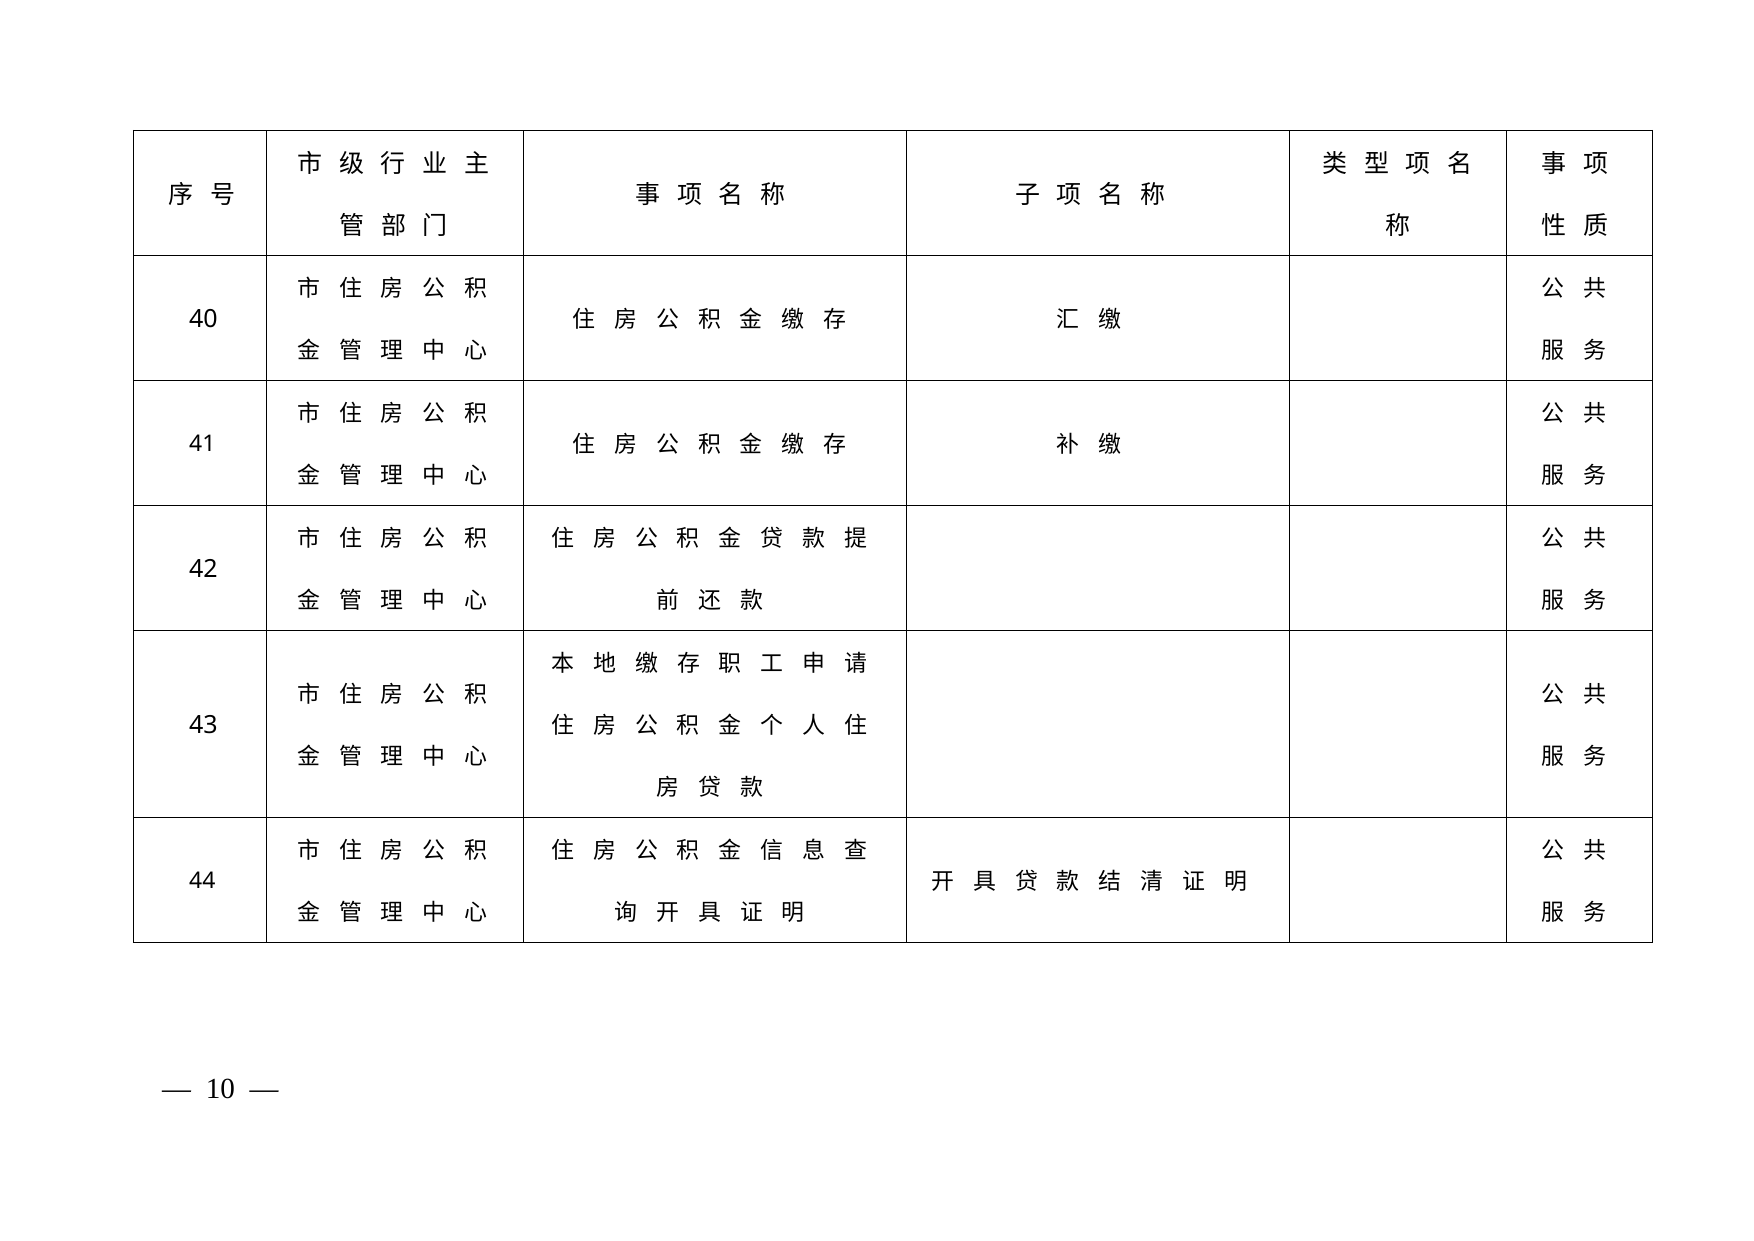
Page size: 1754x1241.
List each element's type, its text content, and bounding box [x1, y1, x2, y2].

table_header 类型项名称 [1290, 131, 1506, 255]
table_cell 开具贷款结清证明 [907, 818, 1289, 942]
table_header 事项名称 [524, 131, 906, 255]
table_cell 住房公积金信息查询开具证明 [524, 818, 906, 942]
table_cell 住房公积金贷款提前还款 [524, 506, 906, 630]
table_cell 市住房公积金管理中心 [267, 506, 523, 630]
table_cell [907, 506, 1289, 630]
table_cell 市住房公积金管理中心 [267, 256, 523, 380]
table_cell 公共服务 [1507, 381, 1652, 505]
table_cell 44 [134, 818, 266, 942]
table_cell 43 [134, 631, 266, 817]
table_cell 公共服务 [1507, 506, 1652, 630]
table_cell [907, 631, 1289, 817]
table_cell [1290, 506, 1506, 630]
table_header 序号 [134, 131, 266, 255]
table_cell 市住房公积金管理中心 [267, 381, 523, 505]
table_cell 42 [134, 506, 266, 630]
table_header 市级行业主管部门 [267, 131, 523, 255]
table_cell 补缴 [907, 381, 1289, 505]
table_cell 住房公积金缴存 [524, 381, 906, 505]
table_cell 本地缴存职工申请住房公积金个人住房贷款 [524, 631, 906, 817]
table_cell 市住房公积金管理中心 [267, 818, 523, 942]
table_cell 住房公积金缴存 [524, 256, 906, 380]
table_cell 40 [134, 256, 266, 380]
table_cell 公共服务 [1507, 818, 1652, 942]
table_header 事项性质 [1507, 131, 1652, 255]
table_cell 公共服务 [1507, 256, 1652, 380]
table_cell [1290, 631, 1506, 817]
table_header 子项名称 [907, 131, 1289, 255]
table_cell [1290, 256, 1506, 380]
table_cell 公共服务 [1507, 631, 1652, 817]
table_cell [1290, 381, 1506, 505]
table_cell 汇缴 [907, 256, 1289, 380]
table_cell 41 [134, 381, 266, 505]
table_cell 市住房公积金管理中心 [267, 631, 523, 817]
table_cell [1290, 818, 1506, 942]
